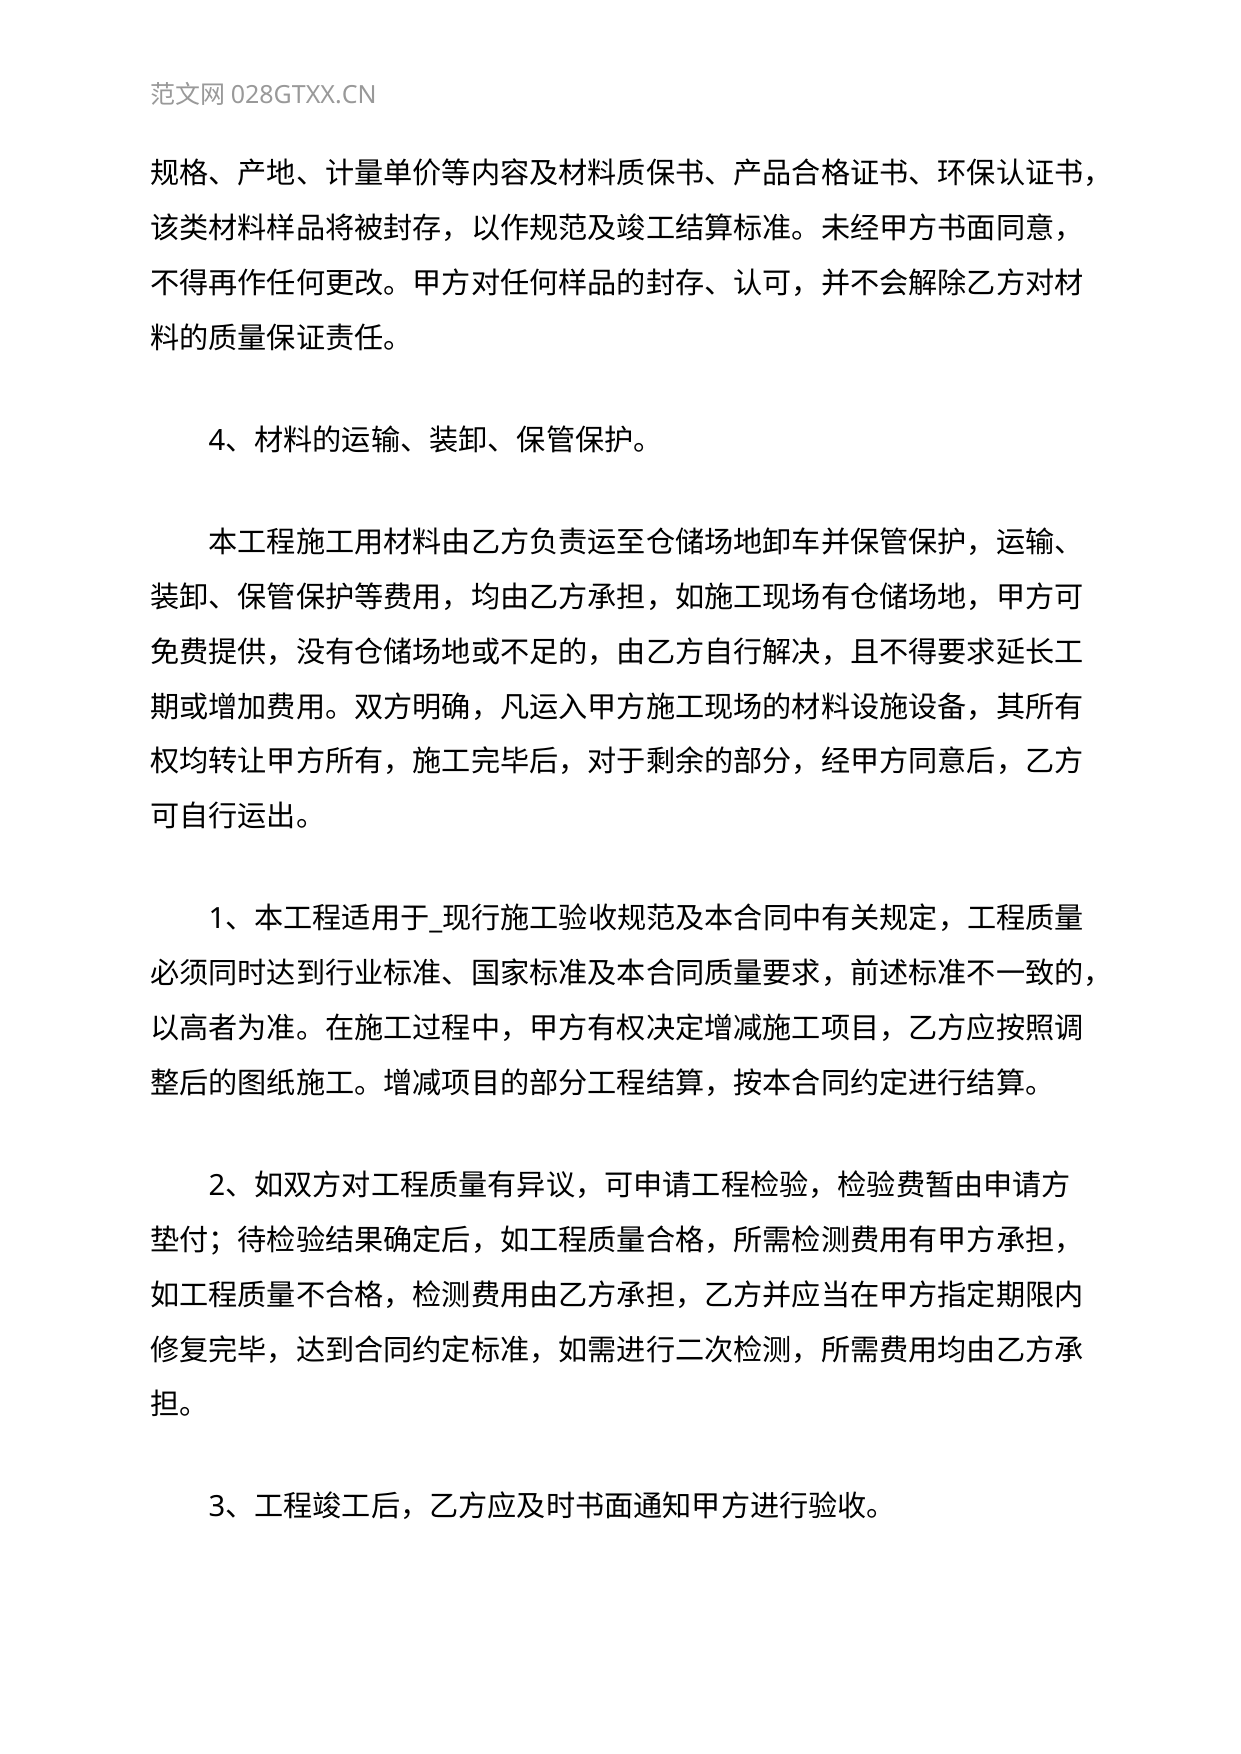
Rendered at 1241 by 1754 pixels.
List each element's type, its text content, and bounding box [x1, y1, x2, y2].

text 3、工程竣工后，乙方应及时书面通知甲方进行验收。 [150, 1483, 1090, 1525]
text 1、本工程适用于_现行施工验收规范及本合同中有关规定，工程质量必须同时达到行业标准、国家标准及本合同质量要求，前述标准不一致的，以高者为准。在施工过程中，甲方有权决定增减施工项目，乙方应按照调整后的图纸施工。增减项目的部分工程结算，按本合同约定进行结算。 [150, 895, 1090, 1102]
text 4、材料的运输、装卸、保管保护。 [150, 416, 1090, 459]
text 2、如双方对工程质量有异议，可申请工程检验，检验费暂由申请方垫付；待检验结果确定后，如工程质量合格，所需检测费用有甲方承担，如工程质量不合格，检测费用由乙方承担，乙方并应当在甲方指定期限内修复完毕，达到合同约定标准，如需进行二次检测，所需费用均由乙方承担。 [150, 1161, 1090, 1423]
text 本工程施工用材料由乙方负责运至仓储场地卸车并保管保护，运输、装卸、保管保护等费用，均由乙方承担，如施工现场有仓储场地，甲方可免费提供，没有仓储场地或不足的，由乙方自行解决，且不得要求延长工期或增加费用。双方明确，凡运入甲方施工现场的材料设施设备，其所有权均转让甲方所有，施工完毕后，对于剩余的部分，经甲方同意后，乙方可自行运出。 [150, 518, 1090, 835]
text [150, 150, 1090, 357]
